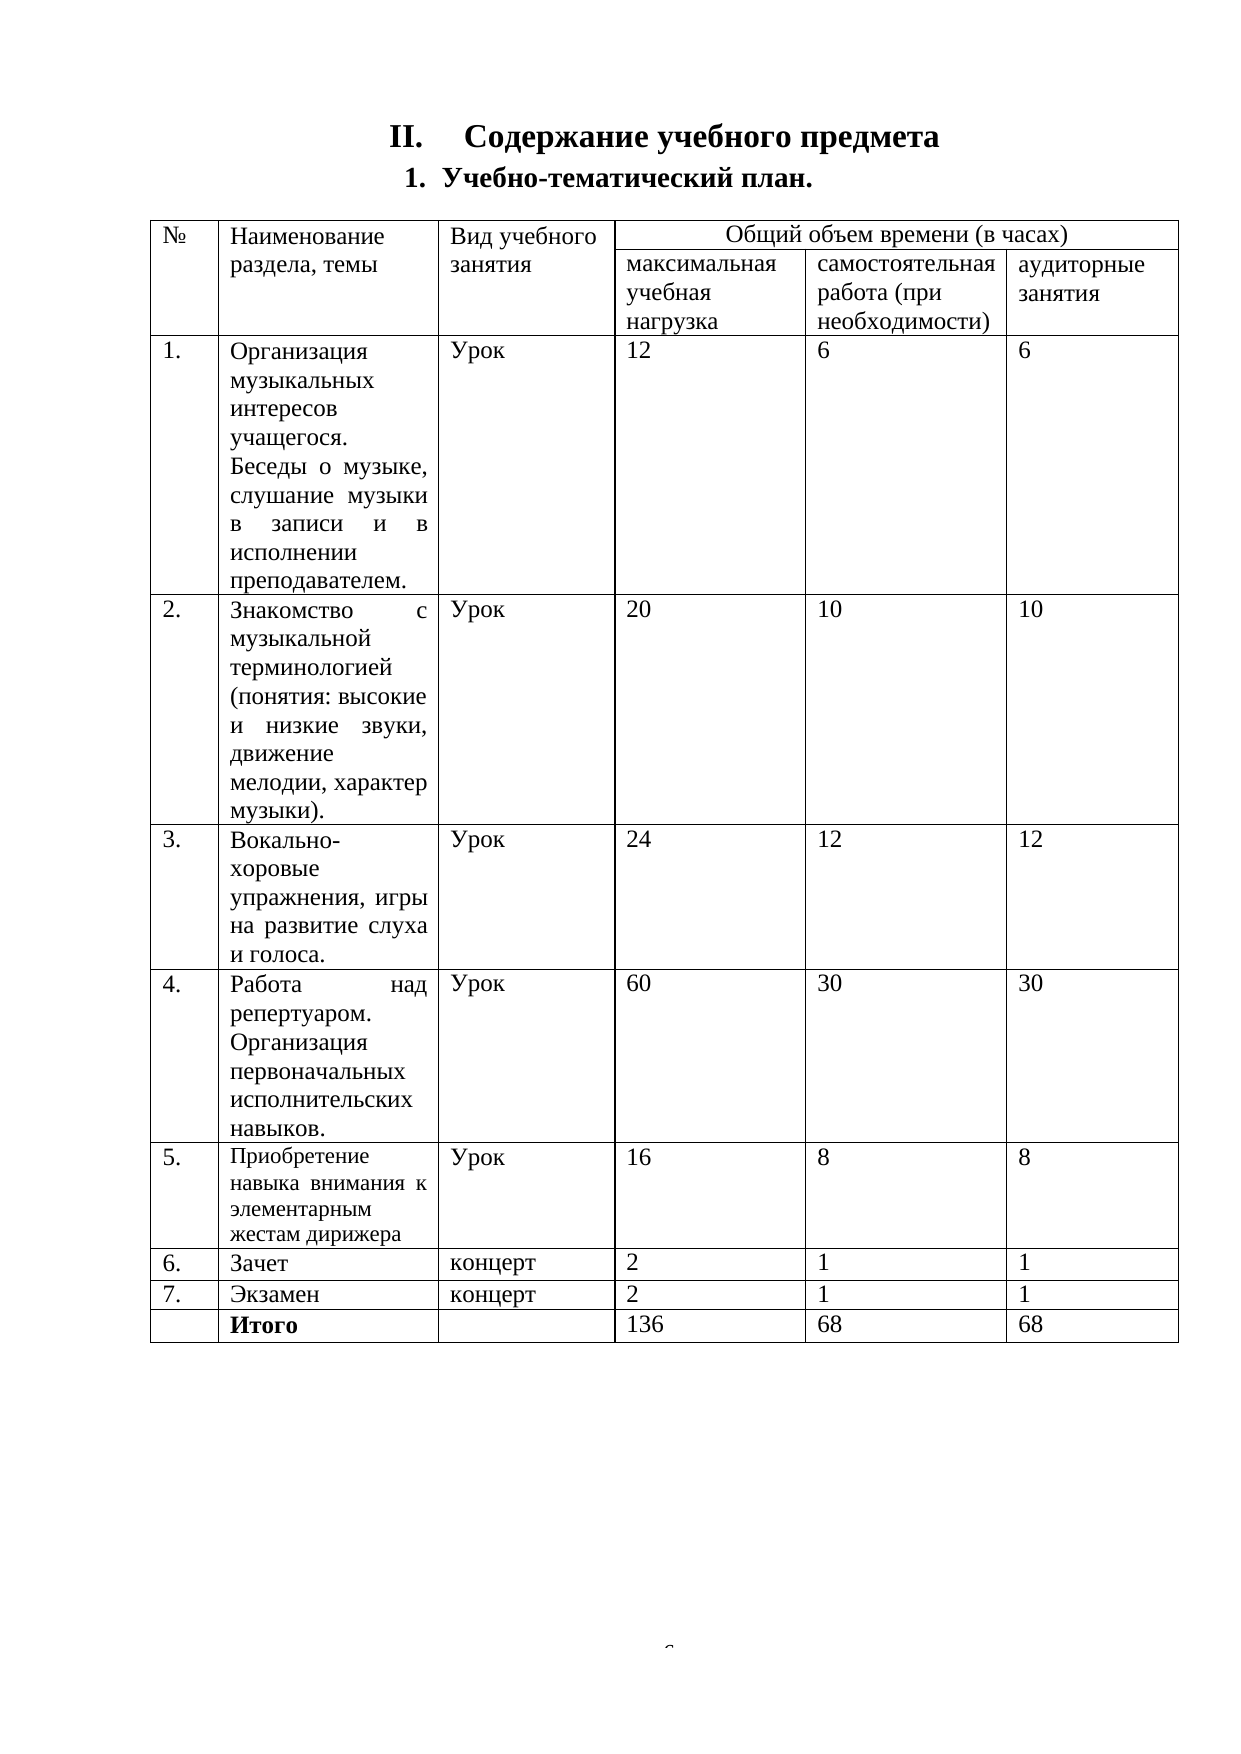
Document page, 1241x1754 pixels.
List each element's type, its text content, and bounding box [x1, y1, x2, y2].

table_cell 6 [806, 336, 1006, 594]
table_header Общий объем времени (в часах) [616, 221, 1178, 248]
table_header Вид учебного занятия [439, 221, 614, 335]
table_cell Зачет [219, 1249, 438, 1280]
table_cell 4. [151, 970, 218, 1142]
table_cell 7. [151, 1281, 218, 1309]
table_cell 8 [1007, 1143, 1178, 1247]
table_cell 6 [1007, 336, 1178, 594]
table_cell 16 [616, 1143, 805, 1247]
table_cell Вокально- хоровые упражнения, игры на развитие слуха и голоса. [219, 825, 438, 968]
table_cell 12 [616, 336, 805, 594]
table_cell 1 [806, 1281, 1006, 1309]
table_cell Урок [439, 825, 614, 968]
table_cell Знакомство с музыкальной терминологией (понятия: высокие и низкие звуки, движение мелодии, характер музыки). [219, 595, 438, 824]
table_cell 1 [806, 1249, 1006, 1280]
table_cell 5. [151, 1143, 218, 1247]
table_cell 8 [806, 1143, 1006, 1247]
table_cell Урок [439, 336, 614, 594]
table_cell Организация музыкальных интересов учащегося. Беседы о музыке, слушание музыки в записи и в исполнении преподавателем. [219, 336, 438, 594]
table_cell 30 [1007, 970, 1178, 1142]
table_cell 10 [806, 595, 1006, 824]
table_cell Экзамен [219, 1281, 438, 1309]
table_cell самостоятельная работа (при необходимости) [806, 250, 1006, 335]
table_cell 12 [1007, 825, 1178, 968]
table_cell Урок [439, 1143, 614, 1247]
table_cell Урок [439, 595, 614, 824]
table_cell 1. [151, 336, 218, 594]
table_cell [151, 1310, 218, 1342]
table_cell 60 [616, 970, 805, 1142]
table_cell аудиторные занятия [1007, 250, 1178, 335]
table_cell 30 [806, 970, 1006, 1142]
table_cell 68 [806, 1310, 1006, 1342]
table_cell концерт [439, 1249, 614, 1280]
subtitle Учебно-тематический план. [404, 160, 1209, 194]
table_cell 2 [616, 1249, 805, 1280]
table_cell 136 [616, 1310, 805, 1342]
table_cell 3. [151, 825, 218, 968]
table_cell 12 [806, 825, 1006, 968]
table_cell максимальная учебная нагрузка [616, 250, 805, 335]
table_cell Работа над репертуаром. Организация первоначальных исполнительских навыков. [219, 970, 438, 1142]
table_cell Итого [219, 1310, 438, 1342]
table_cell Урок [439, 970, 614, 1142]
table_cell 6. [151, 1249, 218, 1280]
table_cell 24 [616, 825, 805, 968]
table_cell 1 [1007, 1249, 1178, 1280]
table_cell 10 [1007, 595, 1178, 824]
table_header Наименование раздела, темы [219, 221, 438, 335]
table_header № [151, 221, 218, 335]
table_cell 68 [1007, 1310, 1178, 1342]
table_cell [439, 1310, 614, 1342]
subtitle Содержание учебного предмета [389, 116, 1209, 154]
table_cell 2. [151, 595, 218, 824]
table_cell 20 [616, 595, 805, 824]
table_cell 1 [1007, 1281, 1178, 1309]
table_cell 2 [616, 1281, 805, 1309]
table_cell Приобретение навыка внимания к элементарным жестам дирижера [219, 1143, 438, 1247]
table_cell концерт [439, 1281, 614, 1309]
